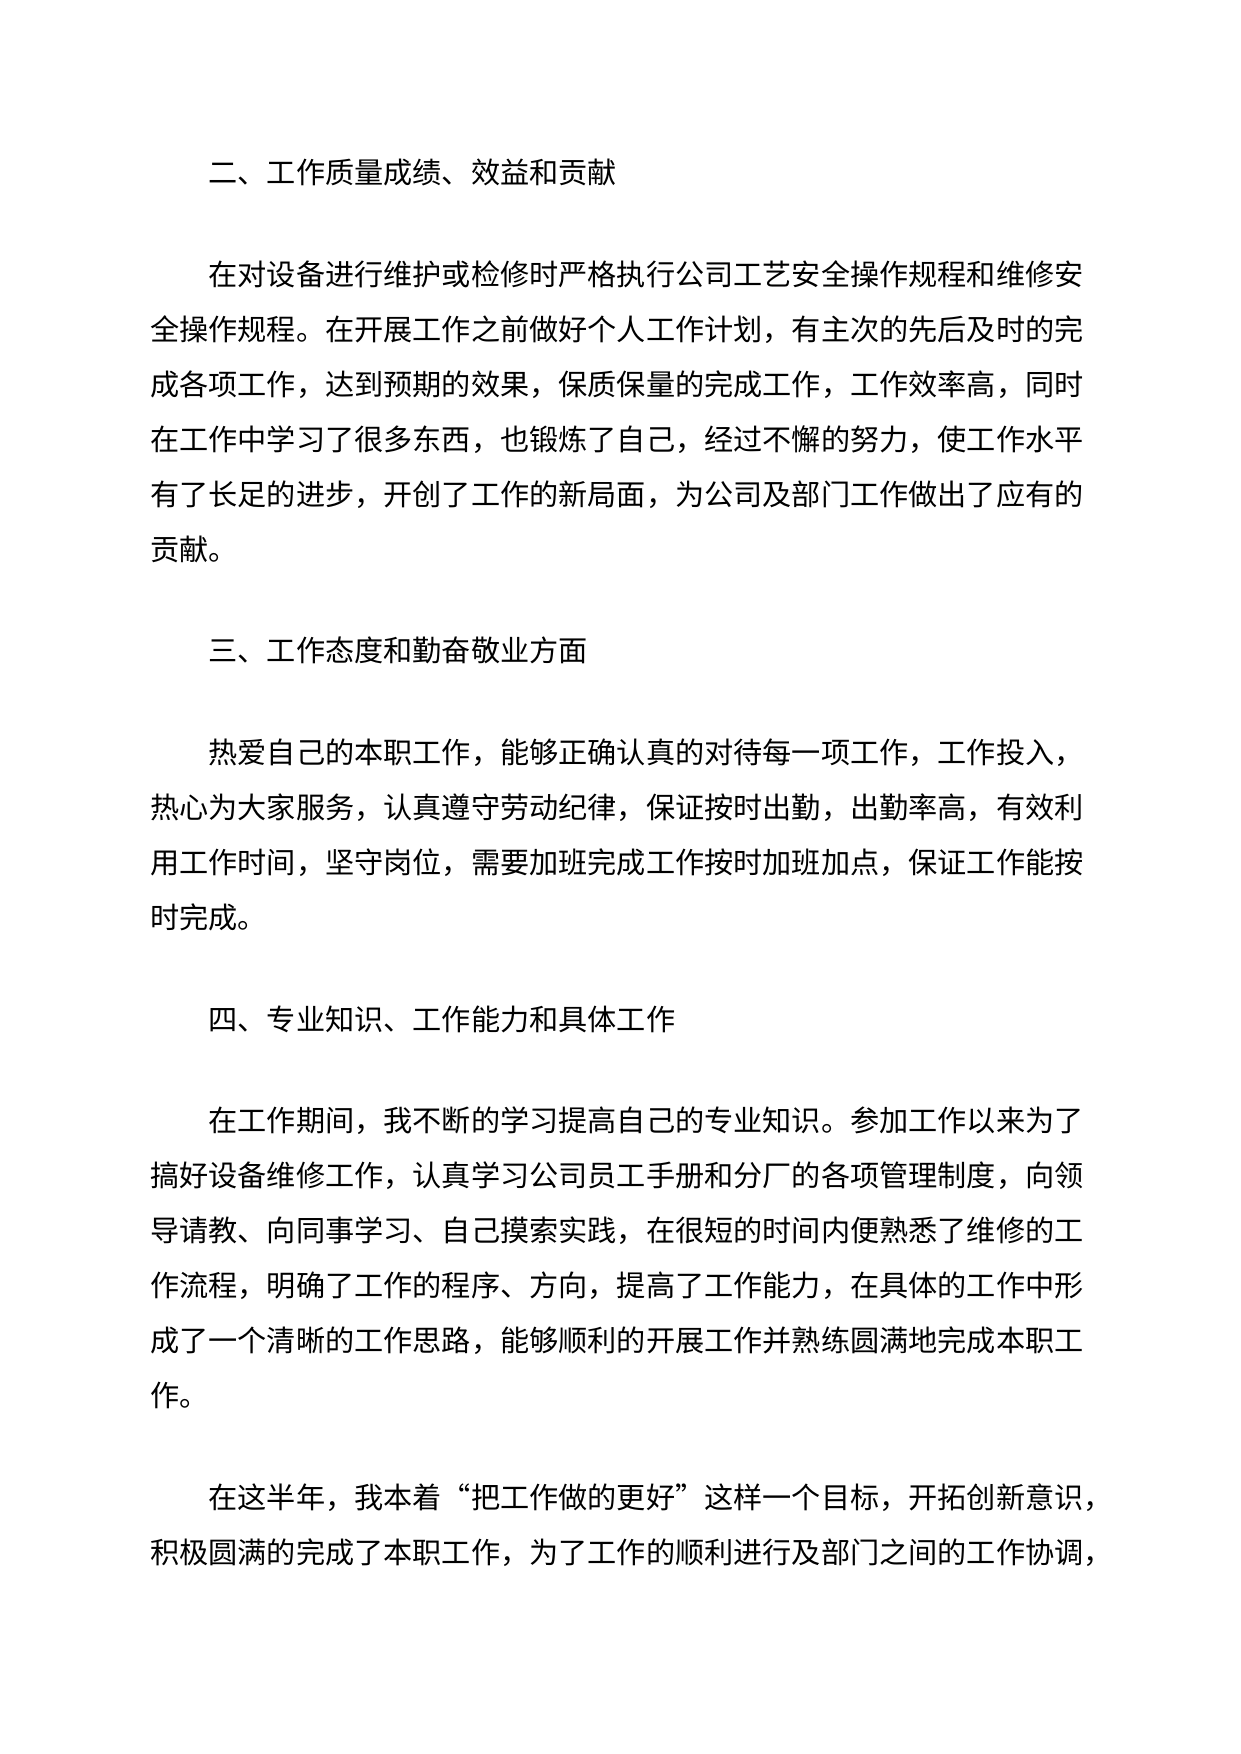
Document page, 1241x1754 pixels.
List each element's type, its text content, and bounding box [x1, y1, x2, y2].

text 热爱自己的本职工作，能够正确认真的对待每一项工作，工作投入，热心为大家服务，认真遵守劳动纪律，保证按时出勤，出勤率高，有效利用工作时间，坚守岗位，需要加班完成工作按时加班加点，保证工作能按时完成。 [150, 730, 1090, 937]
text 在工作期间，我不断的学习提高自己的专业知识。参加工作以来为了搞好设备维修工作，认真学习公司员工手册和分厂的各项管理制度，向领导请教、向同事学习、自己摸索实践，在很短的时间内便熟悉了维修的工作流程，明确了工作的程序、方向，提高了工作能力，在具体的工作中形成了一个清晰的工作思路，能够顺利的开展工作并熟练圆满地完成本职工作。 [150, 1098, 1090, 1415]
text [150, 1474, 1090, 1571]
text 在对设备进行维护或检修时严格执行公司工艺安全操作规程和维修安全操作规程。在开展工作之前做好个人工作计划，有主次的先后及时的完成各项工作，达到预期的效果，保质保量的完成工作，工作效率高，同时在工作中学习了很多东西，也锻炼了自己，经过不懈的努力，使工作水平有了长足的进步，开创了工作的新局面，为公司及部门工作做出了应有的贡献。 [150, 252, 1090, 568]
text 二、工作质量成绩、效益和贡献 [150, 150, 1090, 192]
text 三、工作态度和勤奋敬业方面 [150, 628, 1090, 670]
text 四、专业知识、工作能力和具体工作 [150, 996, 1090, 1038]
